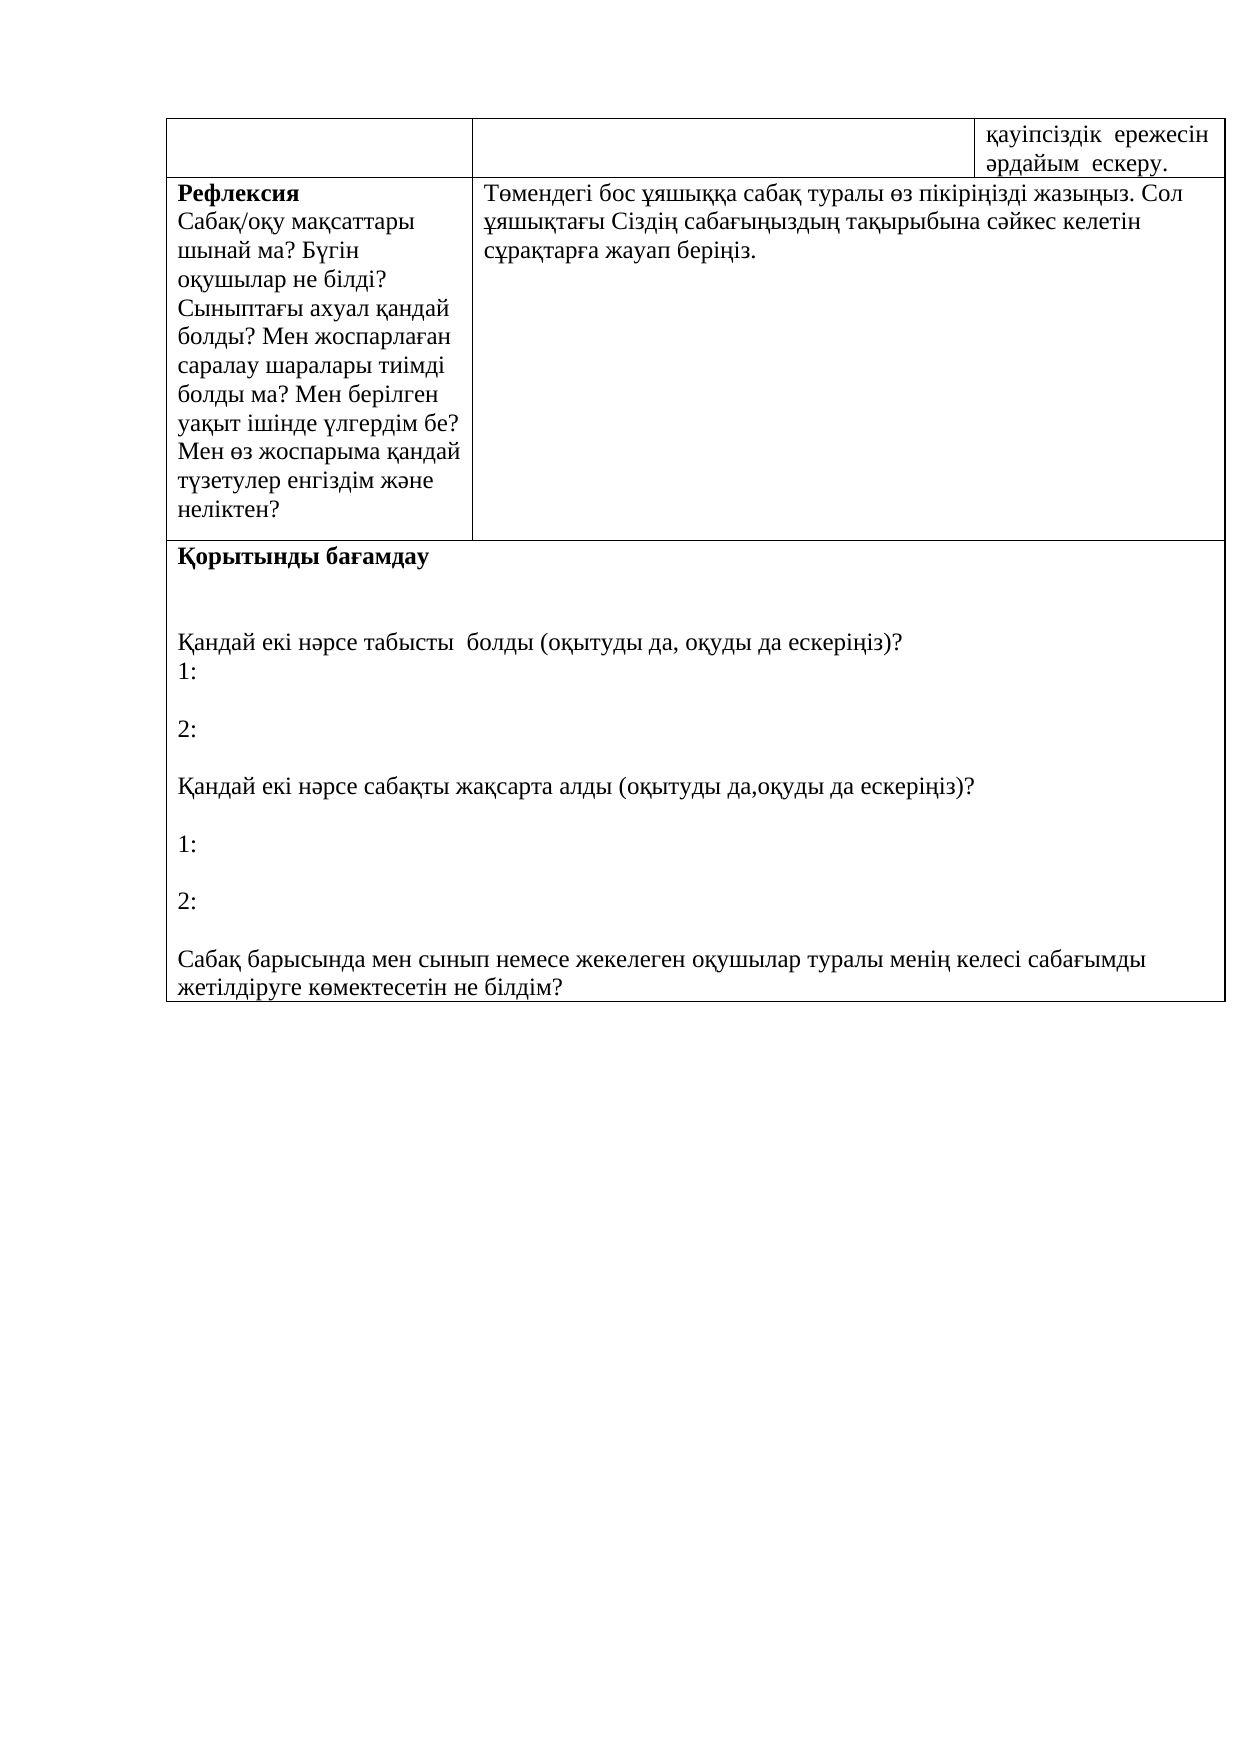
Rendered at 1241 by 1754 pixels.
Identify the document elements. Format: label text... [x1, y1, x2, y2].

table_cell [167, 119, 472, 177]
table_cell Қорытынды бағамдау Қандай екі нәрсе табысты болды (оқытуды да, оқуды да ескеріңіз)? 1: 2: Қандай екі нәрсе сабақты жақсарта алды (оқытуды да,оқуды да ескеріңіз)? 1: 2: Сабақ барысында мен сынып немесе жекелеген оқушылар туралы менің келесі сабағымды жетілдіруге көмектесетін не білдім? [167, 541, 1224, 1001]
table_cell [473, 119, 974, 177]
table_cell Рефлексия Сабақ/оқу мақсаттары шынай ма? Бүгін оқушылар не білді? Сыныптағы ахуал қандай болды? Мен жоспарлаған саралау шаралары тиімді болды ма? Мен берілген уақыт ішінде үлгердім бе? Мен өз жоспарыма қандай түзетулер енгіздім және неліктен? [167, 178, 472, 540]
table_cell Төмендегі бос ұяшыққа сабақ туралы өз пікіріңізді жазыңыз. Сол ұяшықтағы Сіздің сабағыңыздың тақырыбына сәйкес келетін сұрақтарға жауап беріңіз. [473, 178, 1224, 540]
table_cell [975, 119, 1224, 177]
